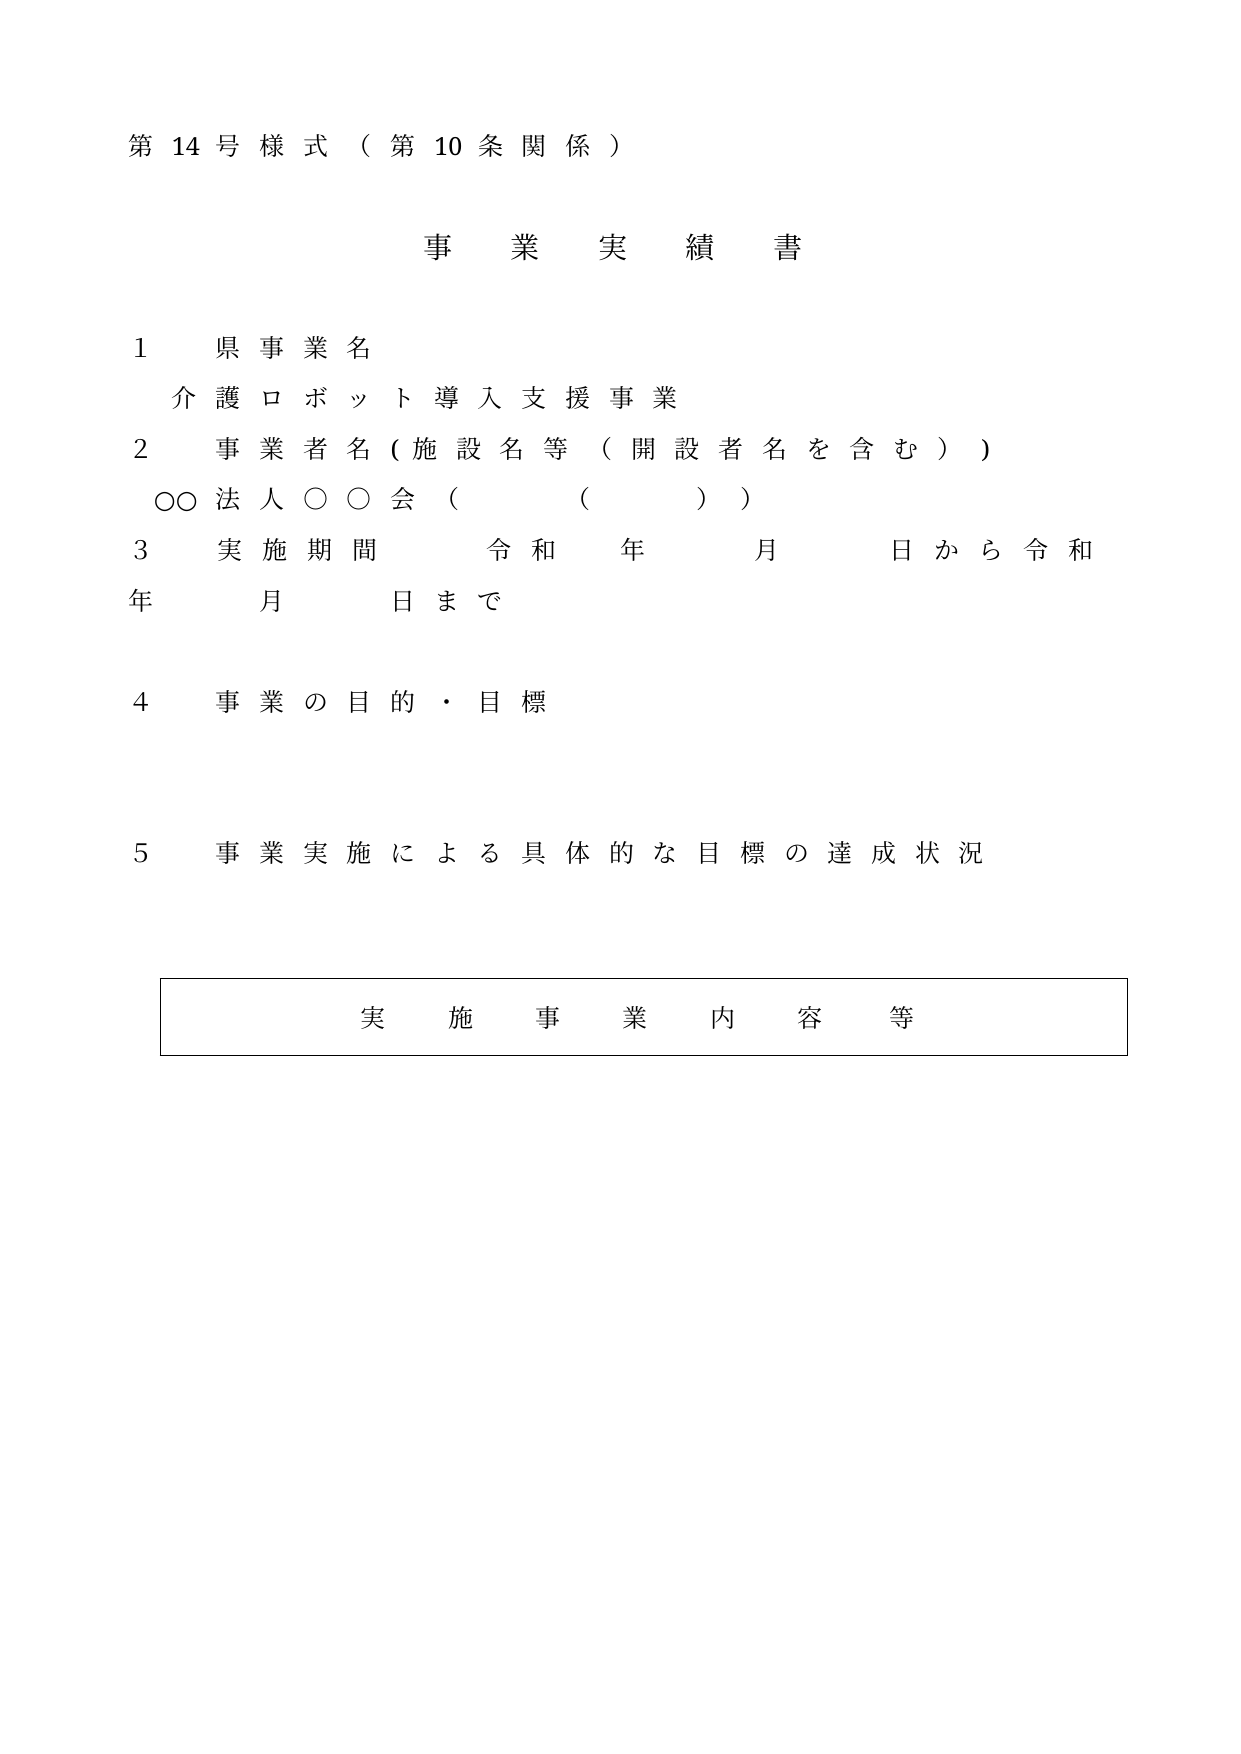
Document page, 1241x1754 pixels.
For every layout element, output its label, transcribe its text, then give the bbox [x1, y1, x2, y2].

table_header 実 施 事 業 内 容 等 [161, 979, 1127, 1055]
text ２ 事業者名(施設名等（開設者名を含む）) [128, 422, 1112, 473]
text 第14号様式（第10条関係） [128, 119, 1112, 170]
text １ 県事業名 [128, 321, 1112, 372]
text ４ 事業の目的・目標 [128, 675, 1112, 725]
text ○○法人○○会（ （ ）） [128, 473, 1112, 523]
text 事 業 実 績 書 [128, 220, 1112, 271]
text 介護ロボット導入支援事業 [128, 372, 1112, 422]
text ５ 事業実施による具体的な目標の達成状況 [128, 826, 1112, 877]
text ３ 実施期間 令和 年 月 日から令和 年 月 日まで [128, 523, 1112, 624]
